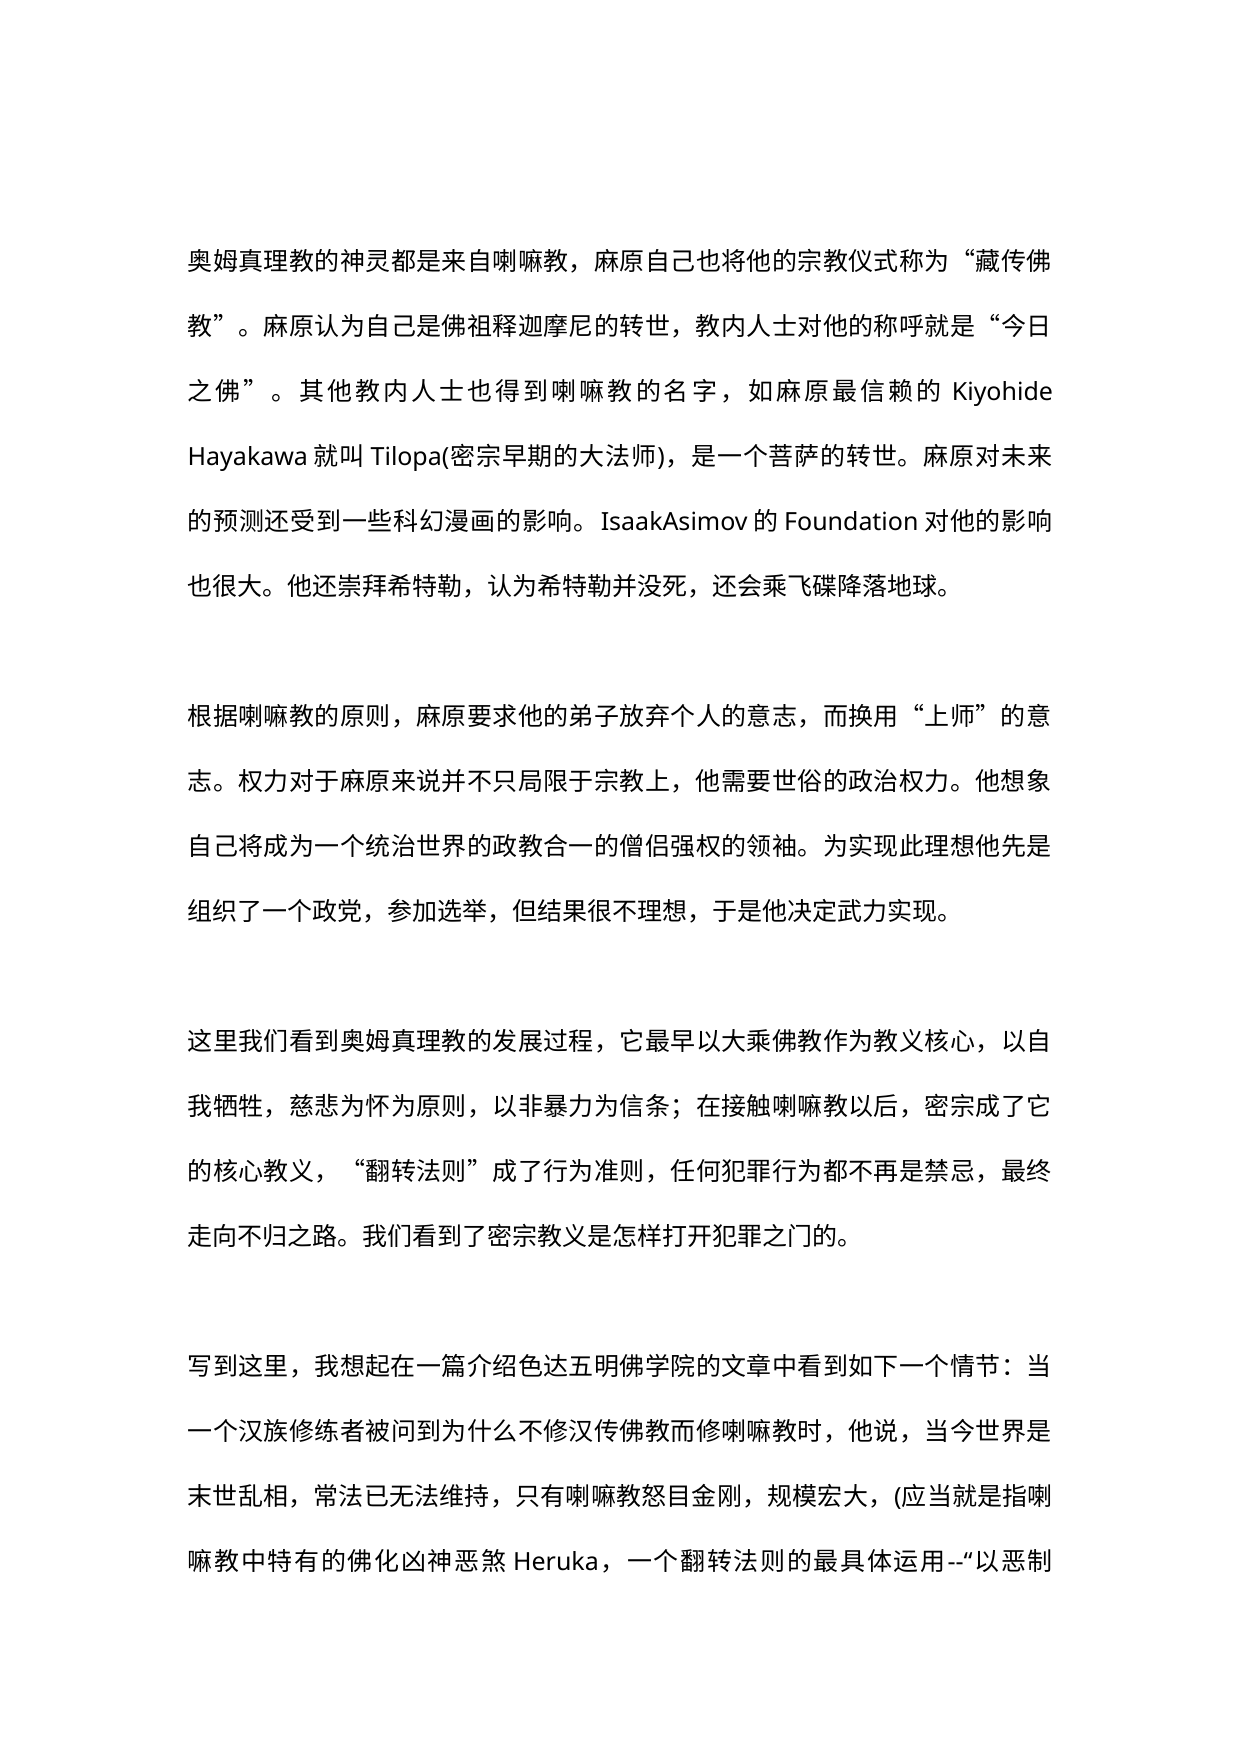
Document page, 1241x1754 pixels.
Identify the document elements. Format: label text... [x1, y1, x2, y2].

text 这里我们看到奥姆真理教的发展过程，它最早以大乘佛教作为教义核心，以自我牺牲，慈悲为怀为原则，以非暴力为信条；在接触喇嘛教以后，密宗成了它的核心教义，“翻转法则”成了行为准则，任何犯罪行为都不再是禁忌，最终走向不归之路。我们看到了密宗教义是怎样打开犯罪之门的。 [187, 1007, 1053, 1267]
text 奥姆真理教的神灵都是来自喇嘛教，麻原自己也将他的宗教仪式称为“藏传佛教”。麻原认为自己是佛祖释迦摩尼的转世，教内人士对他的称呼就是“今日之佛”。其他教内人士也得到喇嘛教的名字，如麻原最信赖的Kiyohide Hayakawa就叫Tilopa(密宗早期的大法师)，是一个菩萨的转世。麻原对未来的预测还受到一些科幻漫画的影响。IsaakAsimov的Foundation对他的影响也很大。他还崇拜希特勒，认为希特勒并没死，还会乘飞碟降落地球。 [187, 227, 1053, 617]
text 根据喇嘛教的原则，麻原要求他的弟子放弃个人的意志，而换用“上师”的意志。权力对于麻原来说并不只局限于宗教上，他需要世俗的政治权力。他想象自己将成为一个统治世界的政教合一的僧侣强权的领袖。为实现此理想他先是组织了一个政党，参加选举，但结果很不理想，于是他决定武力实现。 [187, 682, 1053, 942]
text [187, 1332, 1053, 1592]
